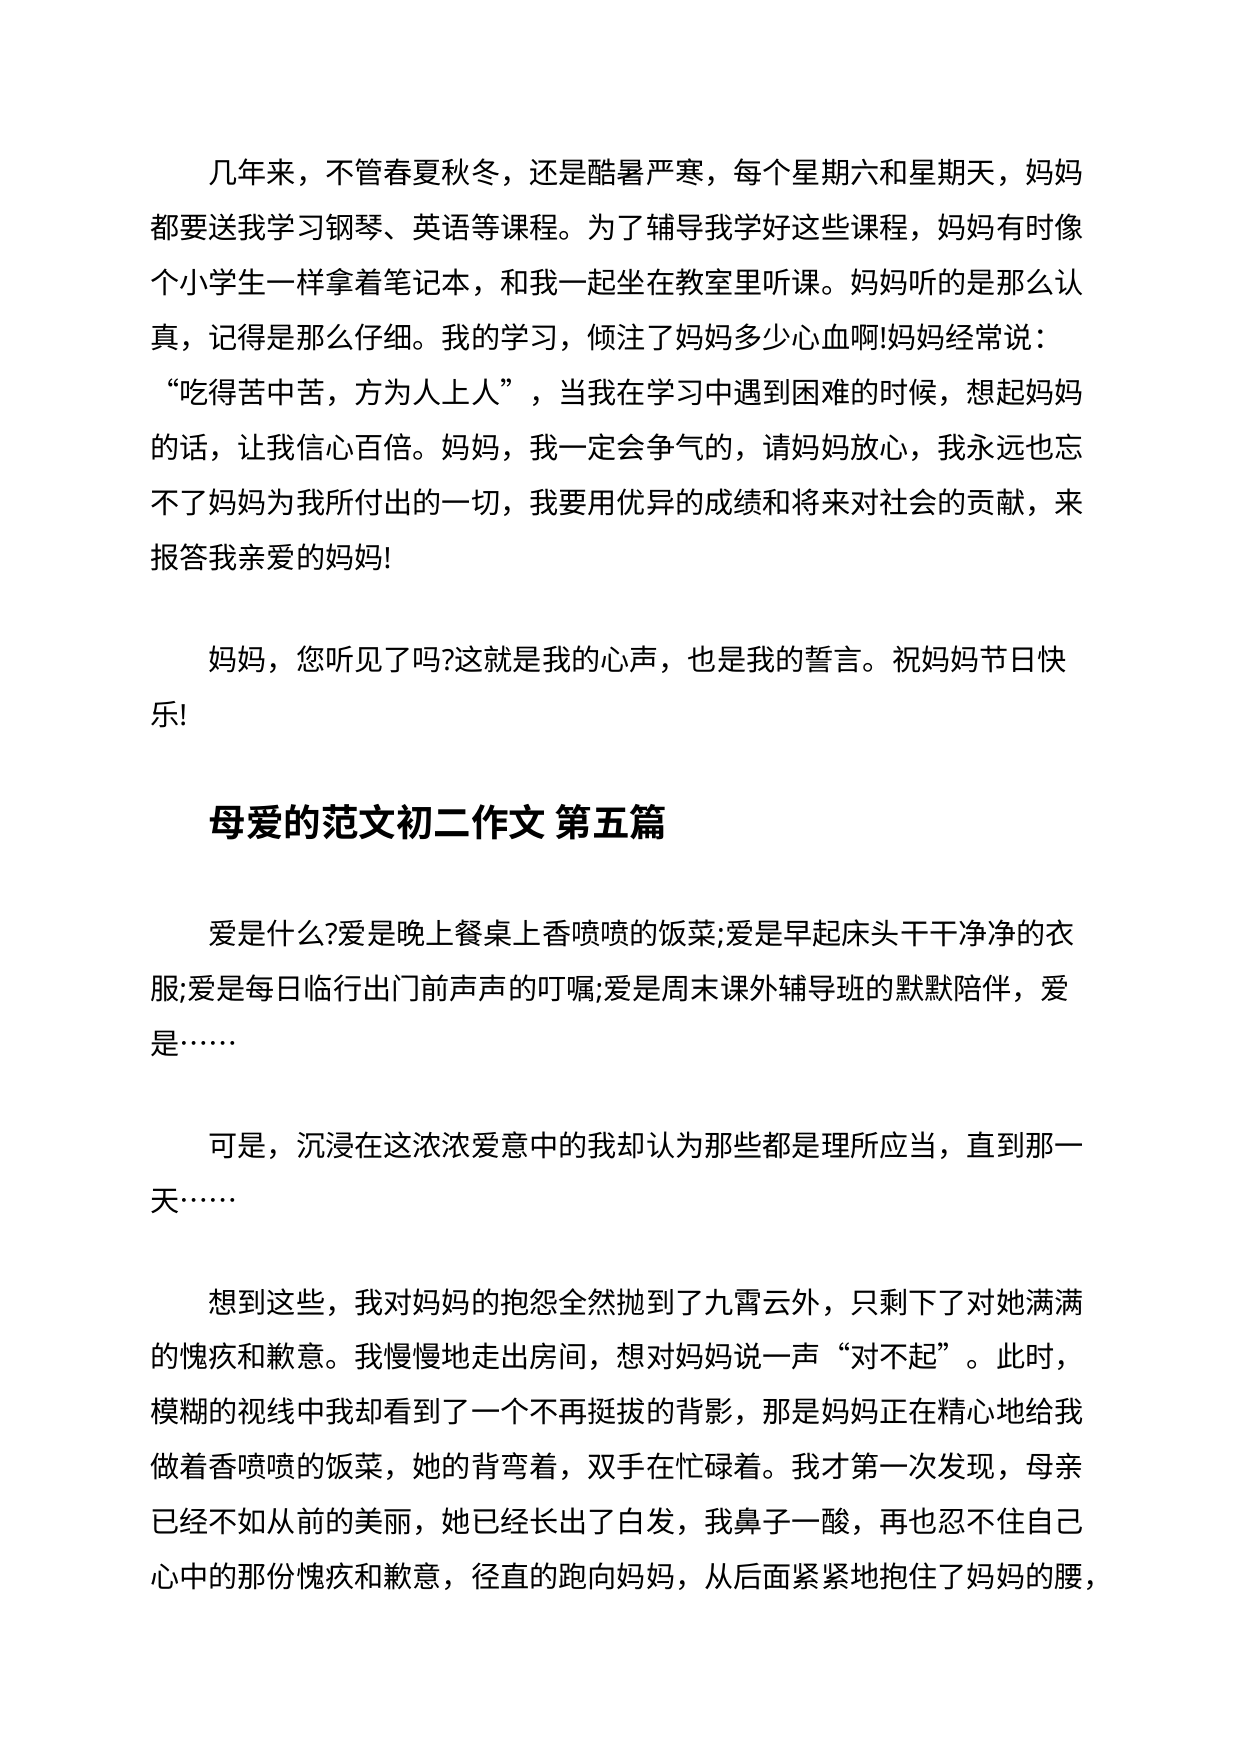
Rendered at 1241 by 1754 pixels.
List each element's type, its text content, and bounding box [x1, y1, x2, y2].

text 妈妈，您听见了吗?这就是我的心声，也是我的誓言。祝妈妈节日快乐! [150, 636, 1090, 734]
text 几年来，不管春夏秋冬，还是酷暑严寒，每个星期六和星期天，妈妈都要送我学习钢琴、英语等课程。为了辅导我学好这些课程，妈妈有时像个小学生一样拿着笔记本，和我一起坐在教室里听课。妈妈听的是那么认真，记得是那么仔细。我的学习，倾注了妈妈多少心血啊!妈妈经常说：“吃得苦中苦，方为人上人”，当我在学习中遇到困难的时候，想起妈妈的话，让我信心百倍。妈妈，我一定会争气的，请妈妈放心，我永远也忘不了妈妈为我所付出的一切，我要用优异的成绩和将来对社会的贡献，来报答我亲爱的妈妈! [150, 150, 1090, 577]
text 爱是什么?爱是晚上餐桌上香喷喷的饭菜;爱是早起床头干干净净的衣服;爱是每日临行出门前声声的叮嘱;爱是周末课外辅导班的默默陪伴，爱是…… [150, 911, 1090, 1063]
text 母爱的范文初二作文 第五篇 [150, 793, 1090, 848]
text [150, 1279, 1090, 1596]
text 可是，沉浸在这浓浓爱意中的我却认为那些都是理所应当，直到那一天…… [150, 1122, 1090, 1220]
